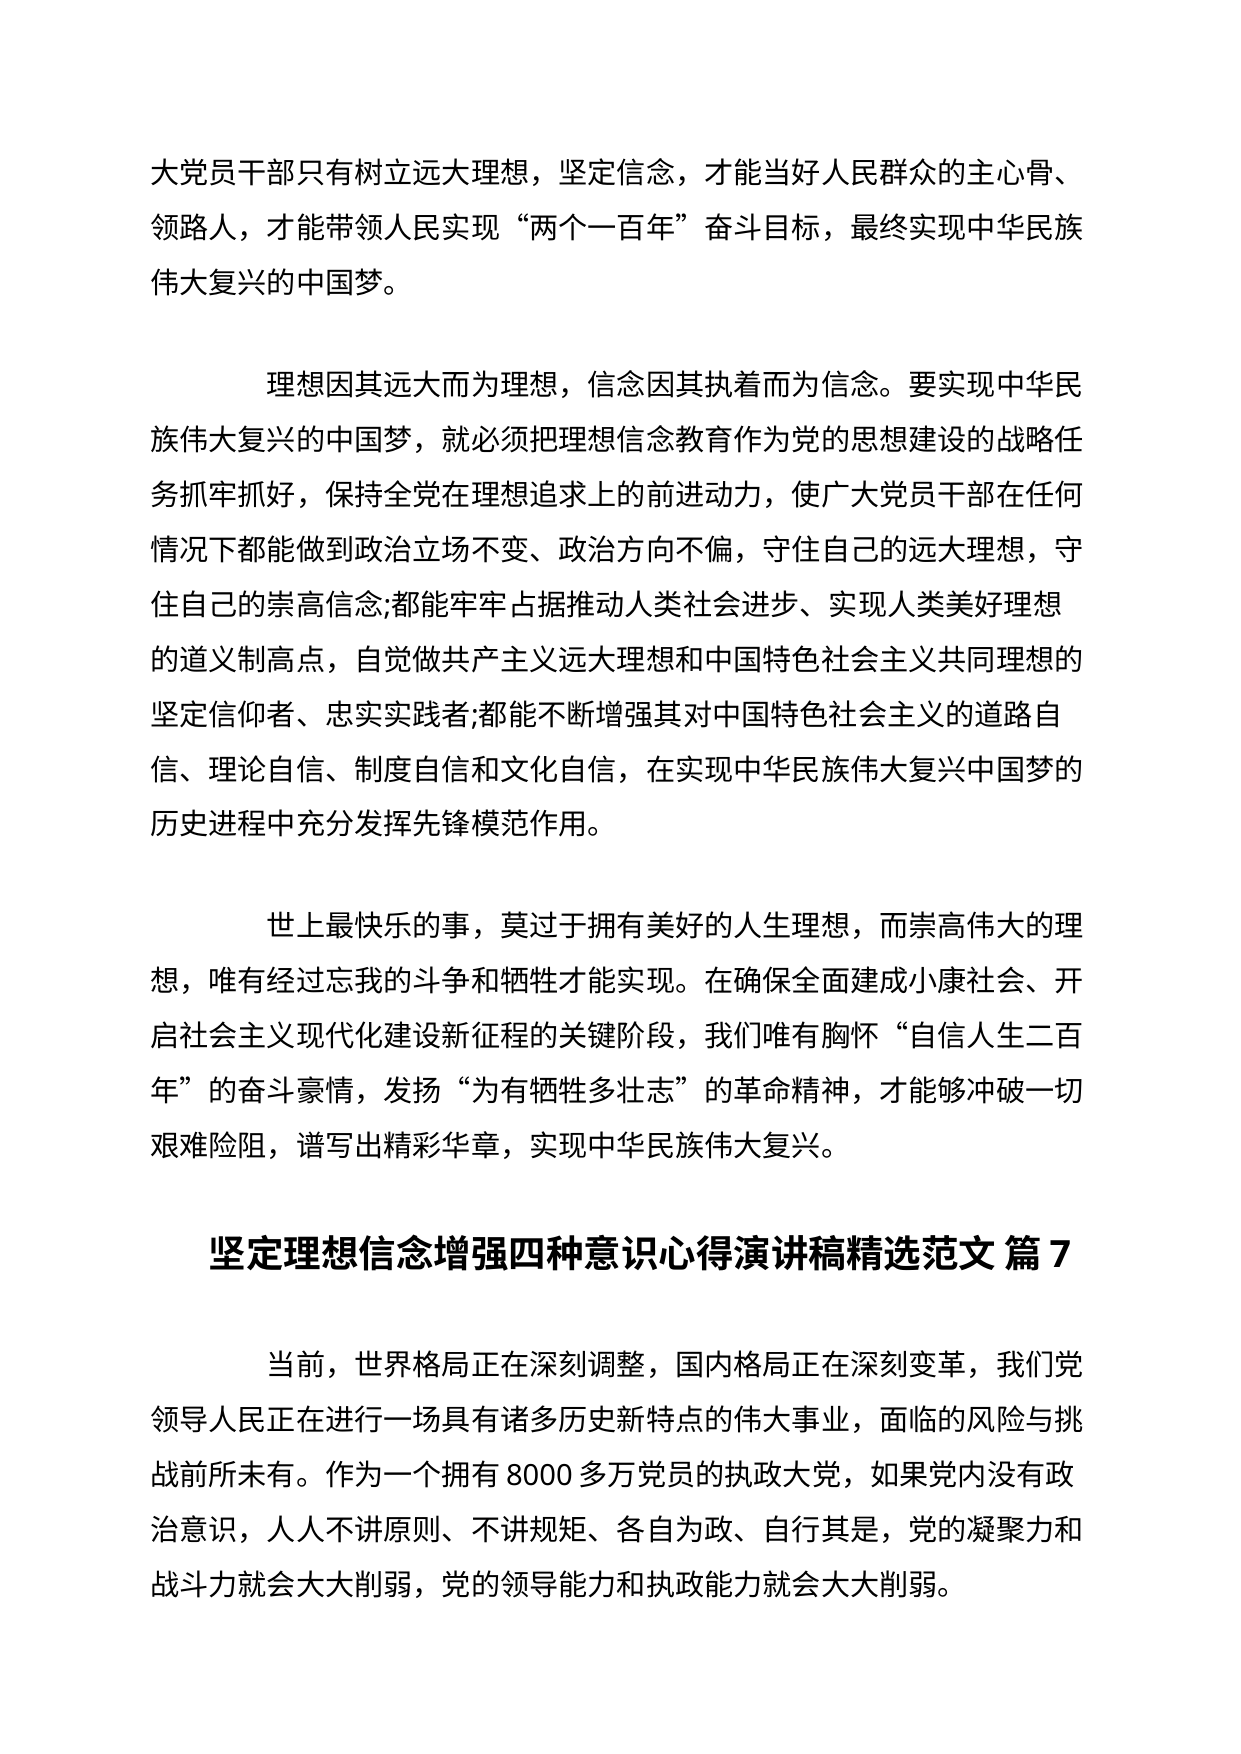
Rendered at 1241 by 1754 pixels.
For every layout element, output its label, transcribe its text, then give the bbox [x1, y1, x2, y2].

text 当前，世界格局正在深刻调整，国内格局正在深刻变革，我们党领导人民正在进行一场具有诸多历史新特点的伟大事业，面临的风险与挑战前所未有。作为一个拥有8000多万党员的执政大党，如果党内没有政治意识，人人不讲原则、不讲规矩、各自为政、自行其是，党的凝聚力和战斗力就会大大削弱，党的领导能力和执政能力就会大大削弱。 [150, 1342, 1090, 1604]
text 世上最快乐的事，莫过于拥有美好的人生理想，而崇高伟大的理想，唯有经过忘我的斗争和牺牲才能实现。在确保全面建成小康社会、开启社会主义现代化建设新征程的关键阶段，我们唯有胸怀“自信人生二百年”的奋斗豪情，发扬“为有牺牲多壮志”的革命精神，才能够冲破一切艰难险阻，谱写出精彩华章，实现中华民族伟大复兴。 [150, 903, 1090, 1164]
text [150, 150, 1090, 302]
text 坚定理想信念增强四种意识心得演讲稿精选范文 篇7 [150, 1224, 1090, 1278]
text 理想因其远大而为理想，信念因其执着而为信念。要实现中华民族伟大复兴的中国梦，就必须把理想信念教育作为党的思想建设的战略任务抓牢抓好，保持全党在理想追求上的前进动力，使广大党员干部在任何情况下都能做到政治立场不变、政治方向不偏，守住自己的远大理想，守住自己的崇高信念;都能牢牢占据推动人类社会进步、实现人类美好理想的道义制高点，自觉做共产主义远大理想和中国特色社会主义共同理想的坚定信仰者、忠实实践者;都能不断增强其对中国特色社会主义的道路自信、理论自信、制度自信和文化自信，在实现中华民族伟大复兴中国梦的历史进程中充分发挥先锋模范作用。 [150, 362, 1090, 843]
